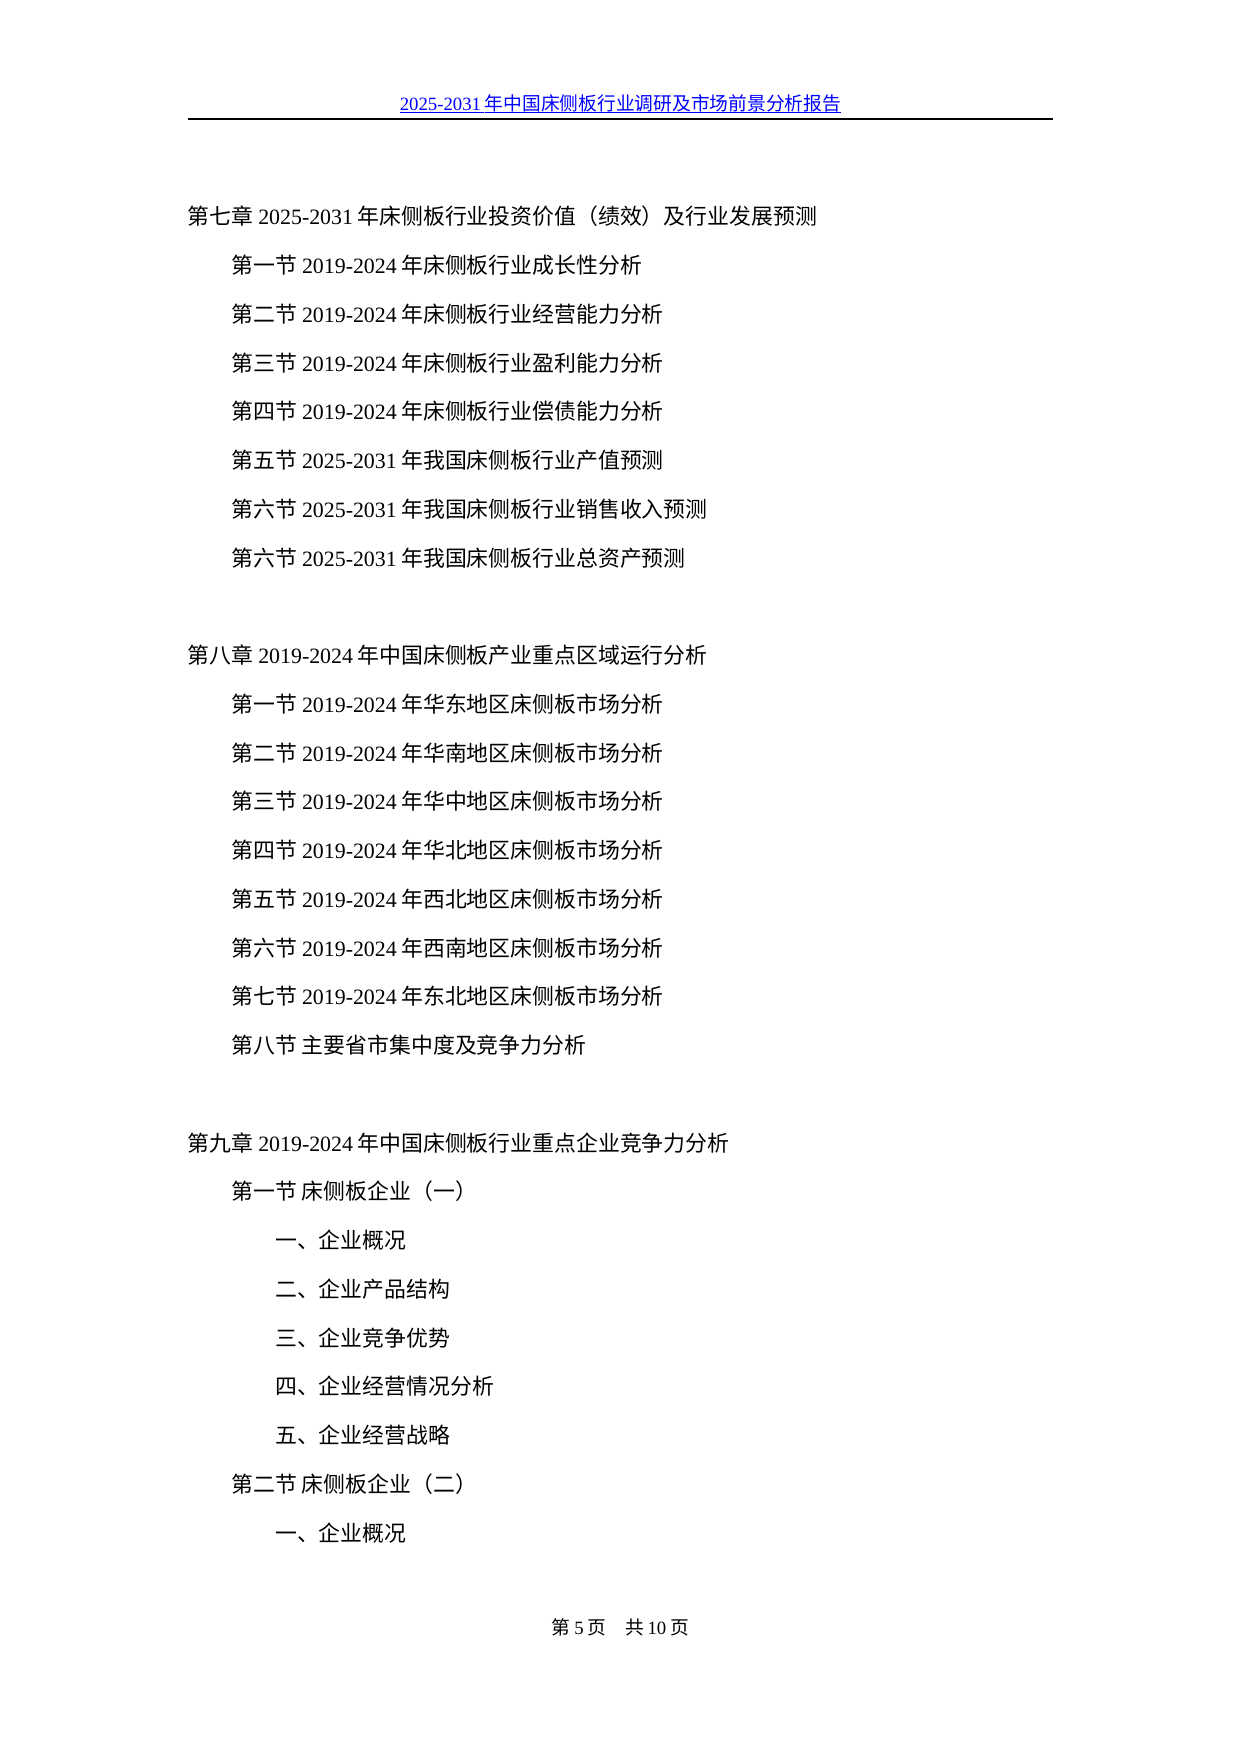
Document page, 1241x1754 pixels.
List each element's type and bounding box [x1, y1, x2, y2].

text [187, 150, 1053, 1548]
